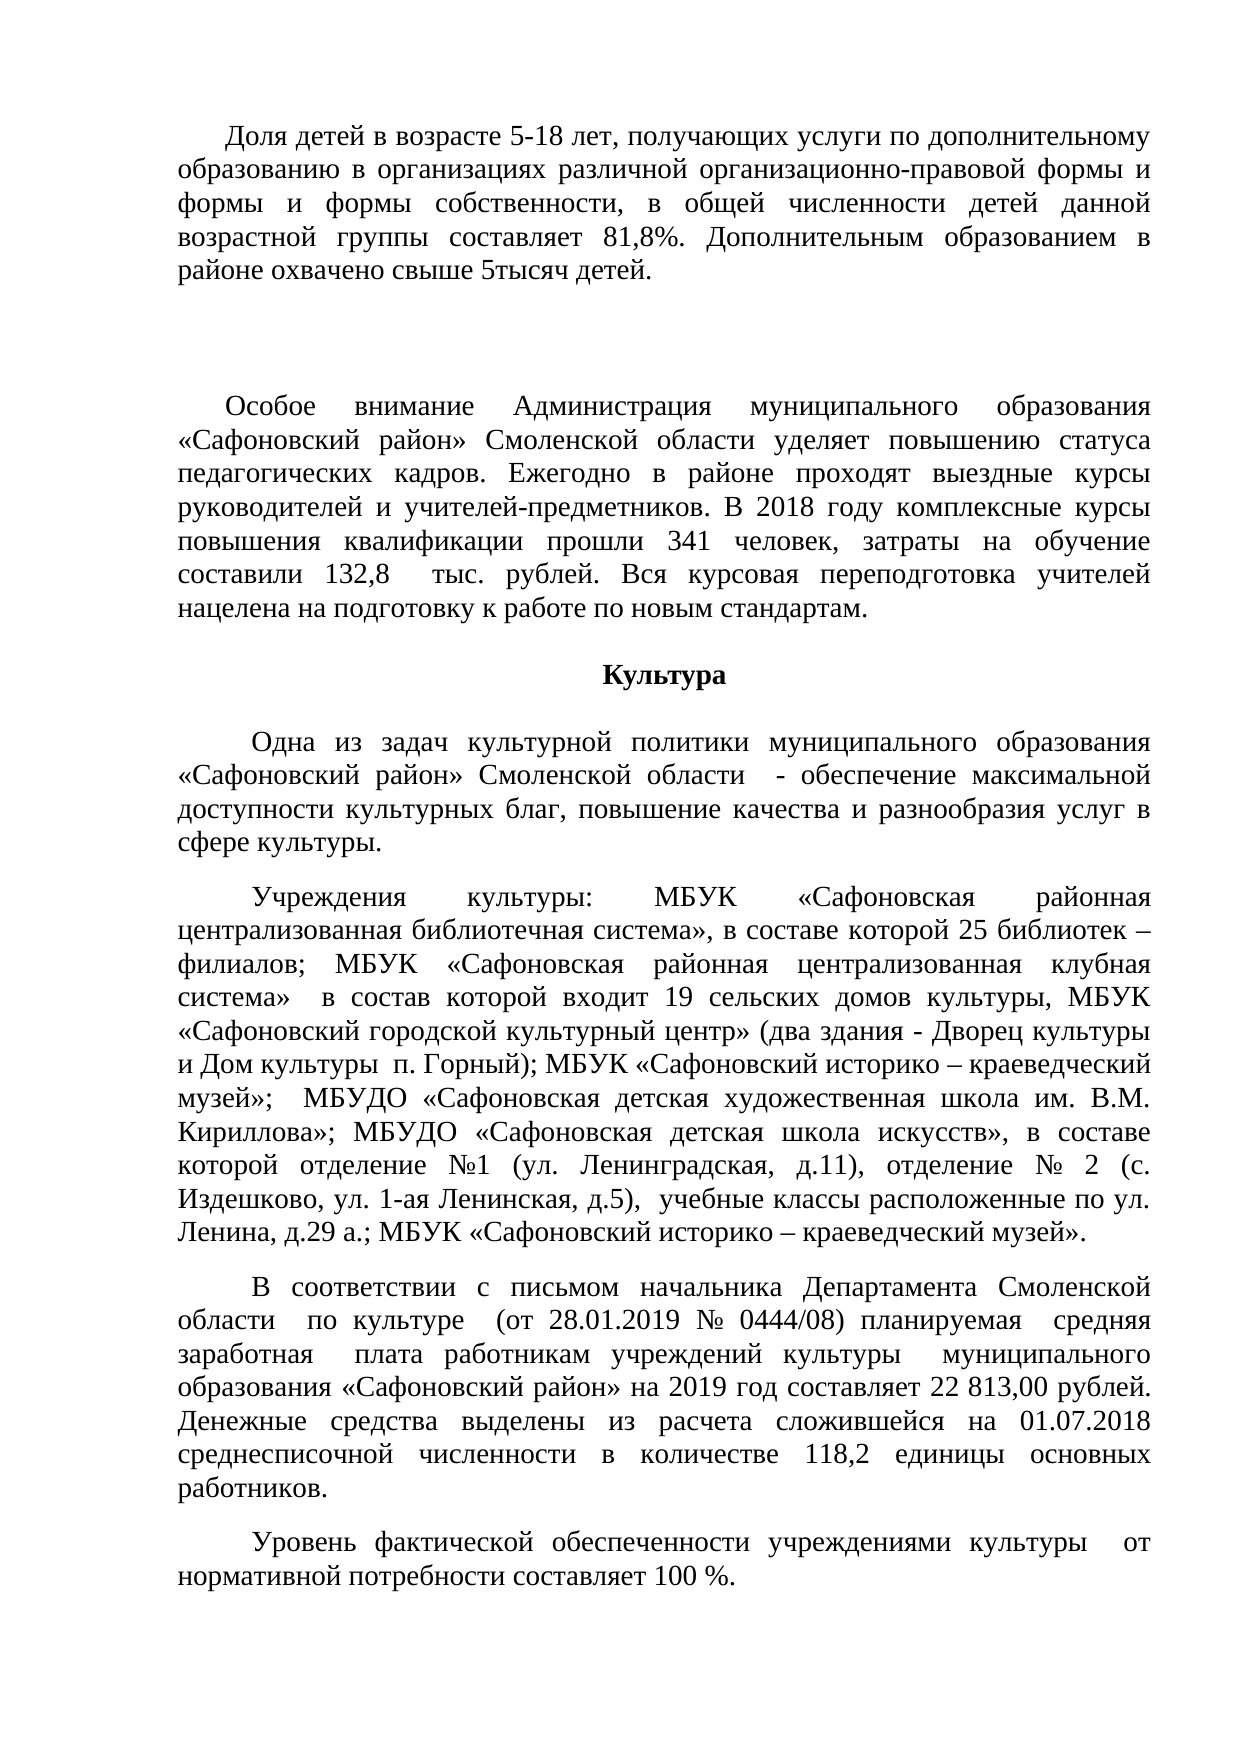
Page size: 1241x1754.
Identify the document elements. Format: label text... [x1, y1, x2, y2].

text Учреждения культуры: МБУК «Сафоновская районная централизованная библиотечная система», в составе которой 25 библиотек – филиалов; МБУК «Сафоновская районная централизованная клубная система» в состав которой входит 19 сельских домов культуры, МБУК «Сафоновский городской культурный центр» (два здания - Дворец культуры и Дом культуры п. Горный); МБУК «Сафоновский историко – краеведческий музей»; МБУДО «Сафоновская детская художественная школа им. В.М. Кириллова»; МБУДО «Сафоновская детская школа искусств», в составе которой отделение №1 (ул. Ленинградская, д.11), отделение № 2 (с. Издешково, ул. 1-ая Ленинская, д.5), учебные классы расположенные по ул. Ленина, д.29 а.; МБУК «Сафоновский историко – краеведческий музей». [177, 879, 1152, 1248]
text Одна из задач культурной политики муниципального образования «Сафоновский район» Смоленской области - обеспечение максимальной доступности культурных благ, повышение качества и разнообразия услуг в сфере культуры. [177, 724, 1152, 858]
text Доля детей в возрасте 5-18 лет, получающих услуги по дополнительному образованию в организациях различной организационно-правовой формы и формы и формы собственности, в общей численности детей данной возрастной группы составляет 81,8%. Дополнительным образованием в районе охвачено свыше 5тысяч детей. [177, 118, 1152, 286]
text Уровень фактической обеспеченности учреждениями культуры от нормативной потребности составляет 100 %. [177, 1524, 1152, 1591]
text В соответствии с письмом начальника Департамента Смоленской области по культуре (от 28.01.2019 № 0444/08) планируемая средняя заработная плата работникам учреждений культуры муниципального образования «Сафоновский район» на 2019 год составляет 22 813,00 рублей. Денежные средства выделены из расчета сложившейся на 01.07.2018 среднесписочной численности в количестве 118,2 единицы основных работников. [177, 1269, 1152, 1503]
text Культура [177, 657, 1152, 690]
text Особое внимание Администрация муниципального образования «Сафоновский район» Смоленской области уделяет повышению статуса педагогических кадров. Ежегодно в районе проходят выездные курсы руководителей и учителей-предметников. В 2018 году комплексные курсы повышения квалификации прошли 341 человек, затраты на обучение составили 132,8 тыс. рублей. Вся курсовая переподготовка учителей нацелена на подготовку к работе по новым стандартам. [177, 388, 1152, 623]
